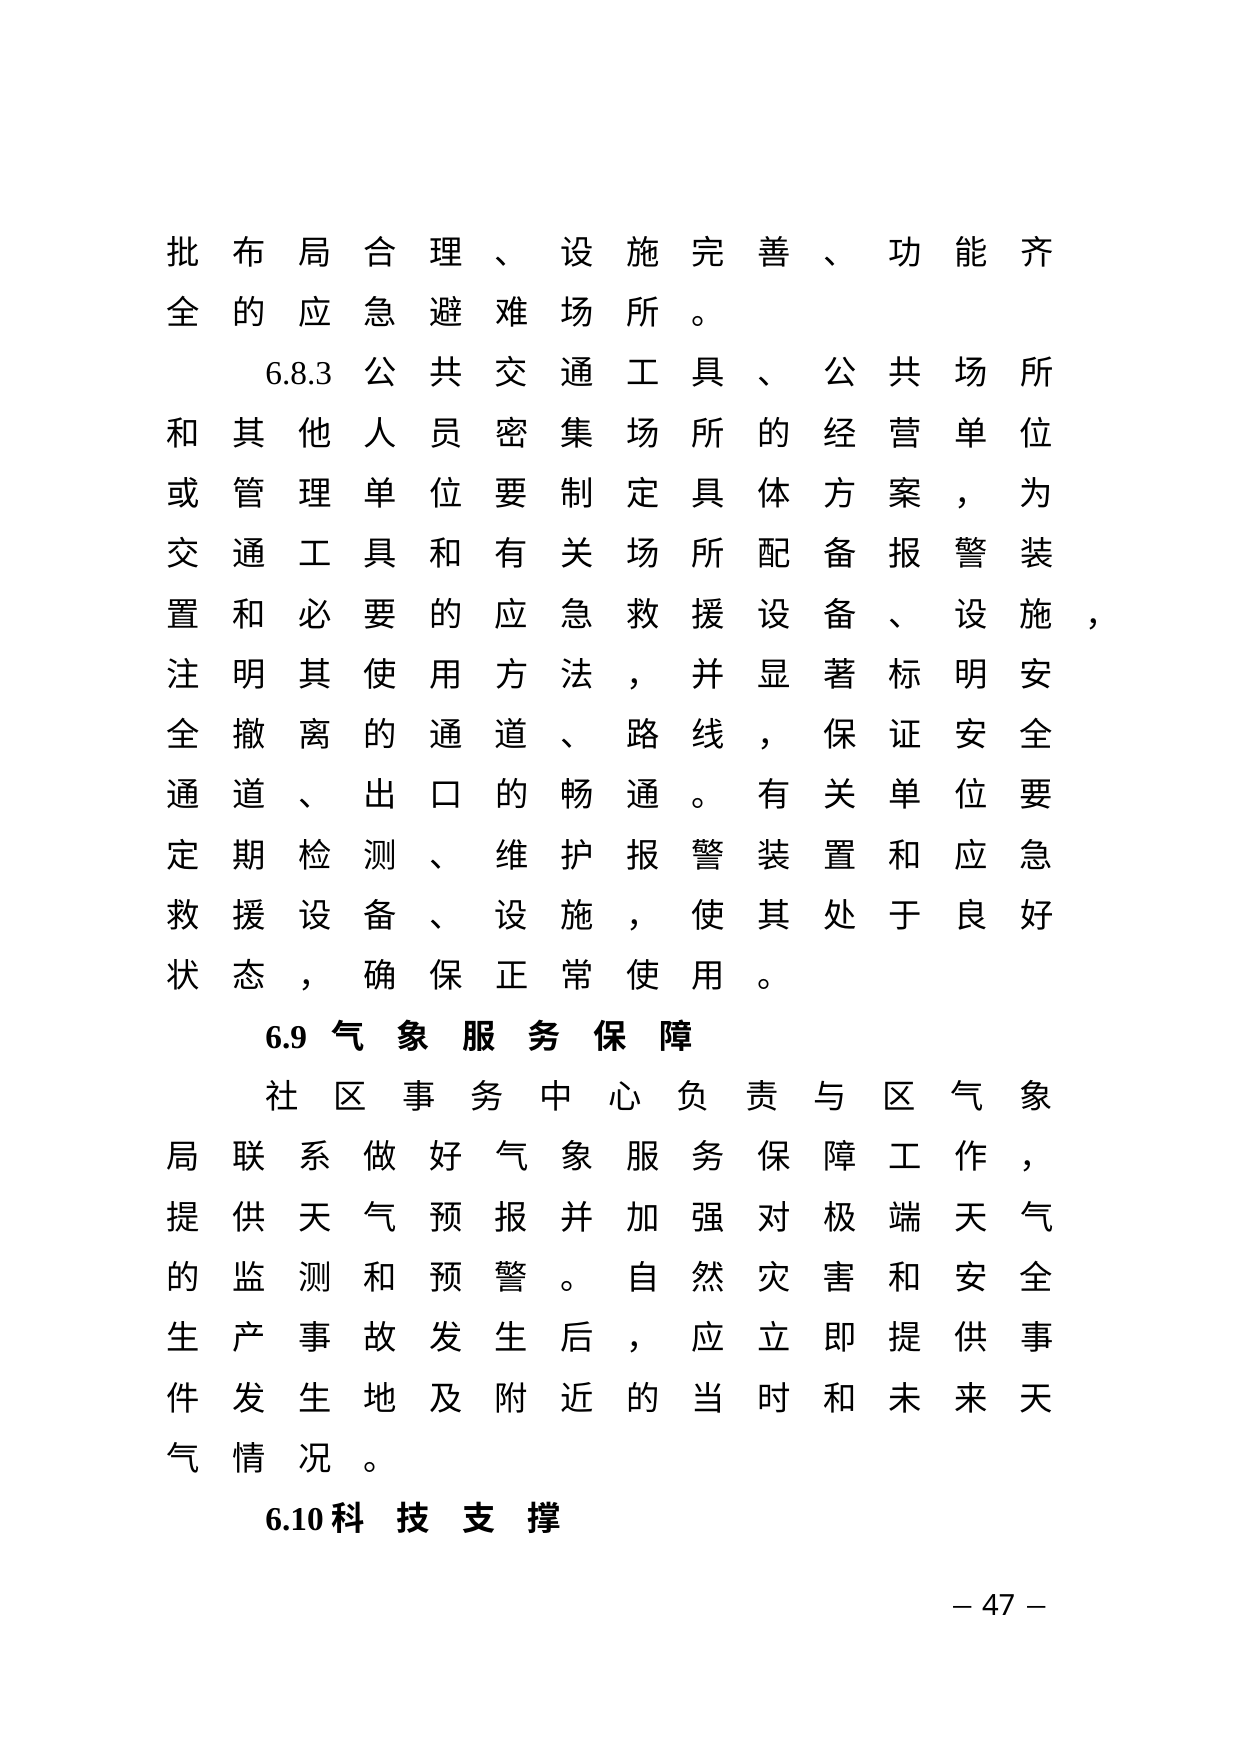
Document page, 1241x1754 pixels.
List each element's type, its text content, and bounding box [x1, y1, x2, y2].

text 6.8.3公共交通工具、公共场所和其他人员密集场所的经营单位或管理单位要制定具体方案，为交通工具和有关场所配备报警装置和必要的应急救援设备、设施，注明其使用方法，并显著标明安全撤离的通道、路线，保证安全通道、出口的畅通。有关单位要定期检测、维护报警装置和应急救援设备、设施，使其处于良好状态，确保正常使用。 [167, 340, 1085, 1003]
subtitle 6.10科技支撑 [167, 1486, 1085, 1546]
subtitle 6.9气象服务保障 [167, 1003, 1085, 1064]
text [167, 219, 1085, 340]
text 社区事务中心负责与区气象局联系做好气象服务保障工作，提供天气预报并加强对极端天气的监测和预警。自然灾害和安全生产事故发生后，应立即提供事件发生地及附近的当时和未来天气情况。 [167, 1064, 1085, 1486]
